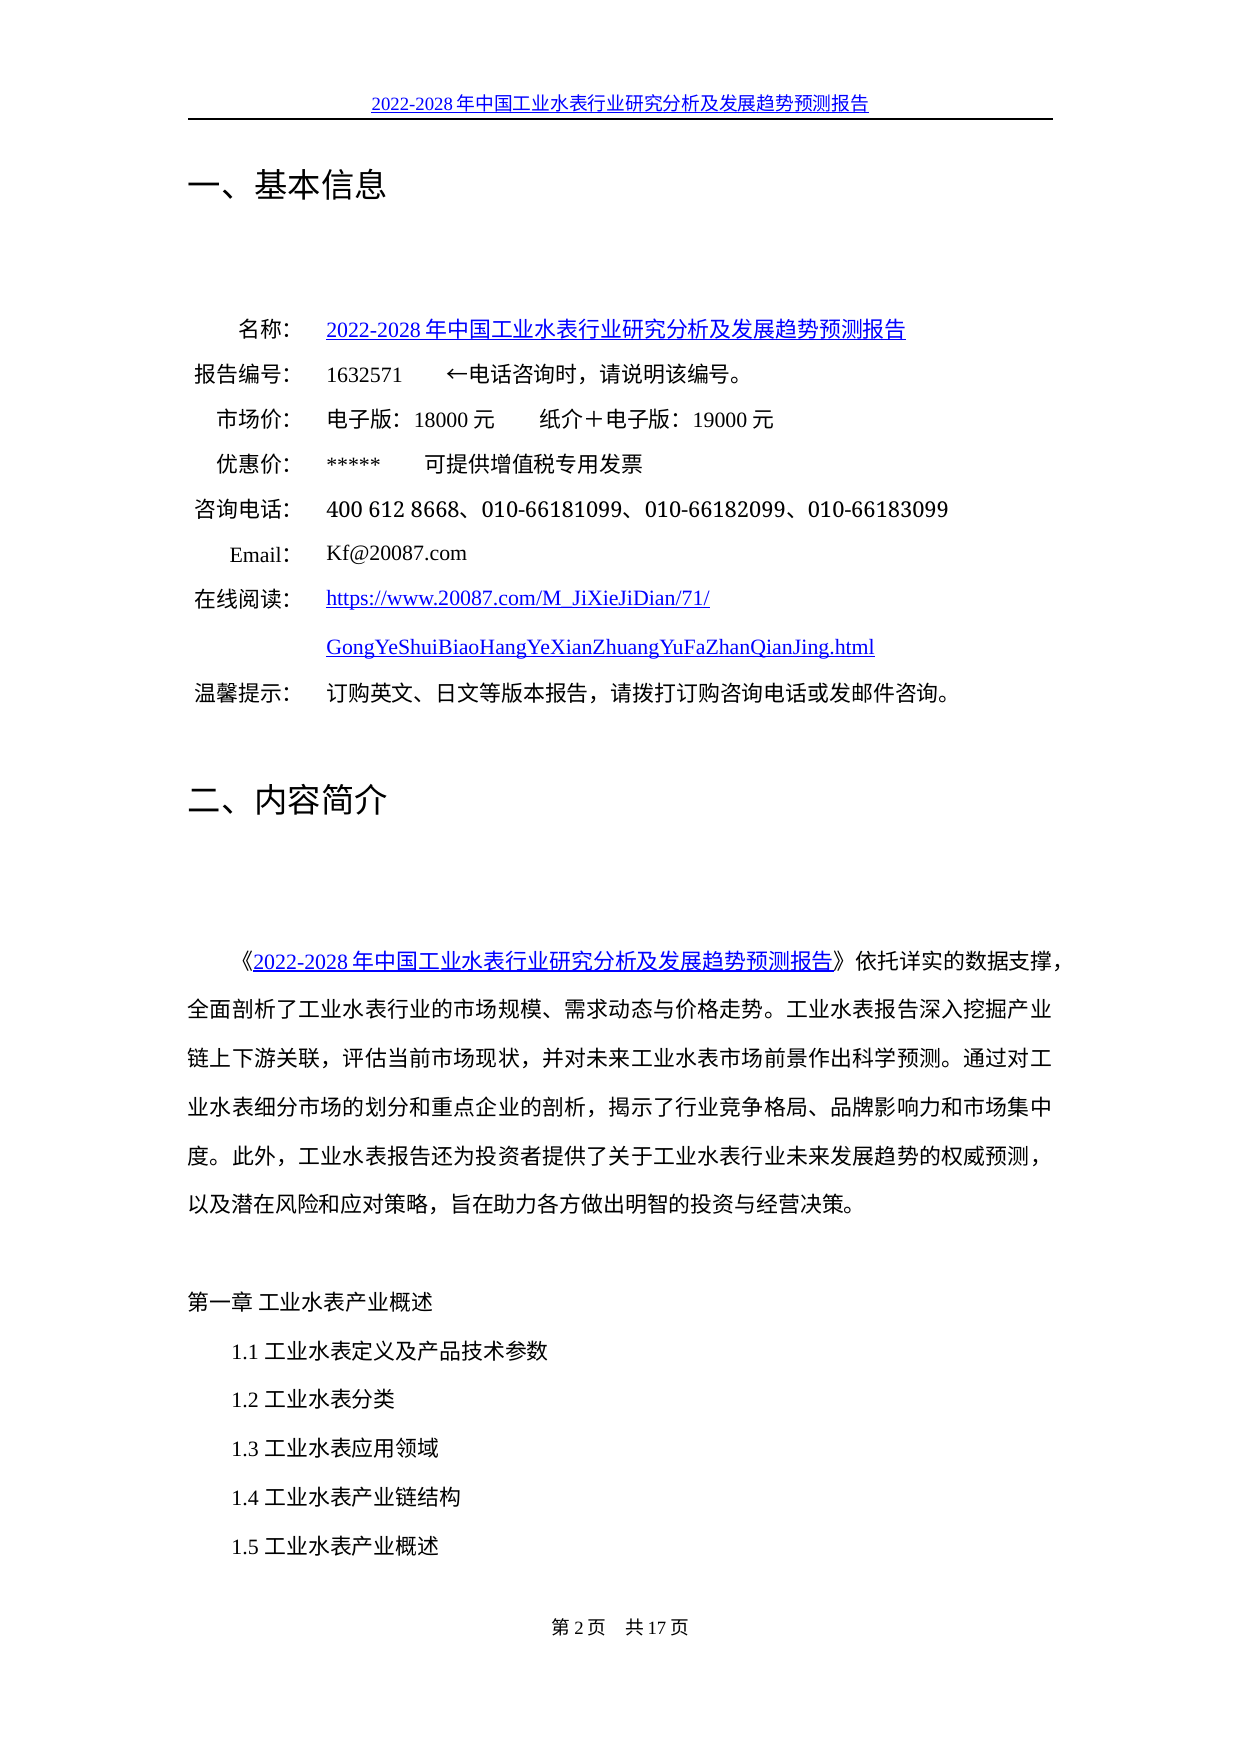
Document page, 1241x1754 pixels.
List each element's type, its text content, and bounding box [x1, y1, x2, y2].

table_cell 订购英文、日文等版本报告，请拨打订购咨询电话或发邮件咨询。 [315, 675, 1073, 720]
title 一、基本信息 [187, 150, 1053, 215]
table_cell 在线阅读： [167, 582, 315, 675]
table_cell 市场价： [167, 402, 315, 447]
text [187, 943, 1053, 1561]
table_header 2022-2028年中国工业水表行业研究分析及发展趋势预测报告 [315, 312, 1073, 357]
table_cell ***** 可提供增值税专用发票 [315, 447, 1073, 492]
table_cell Email： [167, 537, 315, 582]
table_cell 400 612 8668、010-66181099、010-66182099、010-66183099 [315, 492, 1073, 537]
table_cell 电子版：18000 元 纸介＋电子版：19000 元 [315, 402, 1073, 447]
table_cell 优惠价： [167, 447, 315, 492]
table_cell [315, 582, 1073, 675]
table_cell Kf@20087.com [315, 537, 1073, 582]
table_header 名称： [167, 312, 315, 357]
table_cell 咨询电话： [167, 492, 315, 537]
title 二、内容简介 [187, 766, 1053, 831]
table_cell 1632571 ←电话咨询时，请说明该编号。 [315, 357, 1073, 402]
table_cell 温馨提示： [167, 675, 315, 720]
table_cell 报告编号： [167, 357, 315, 402]
